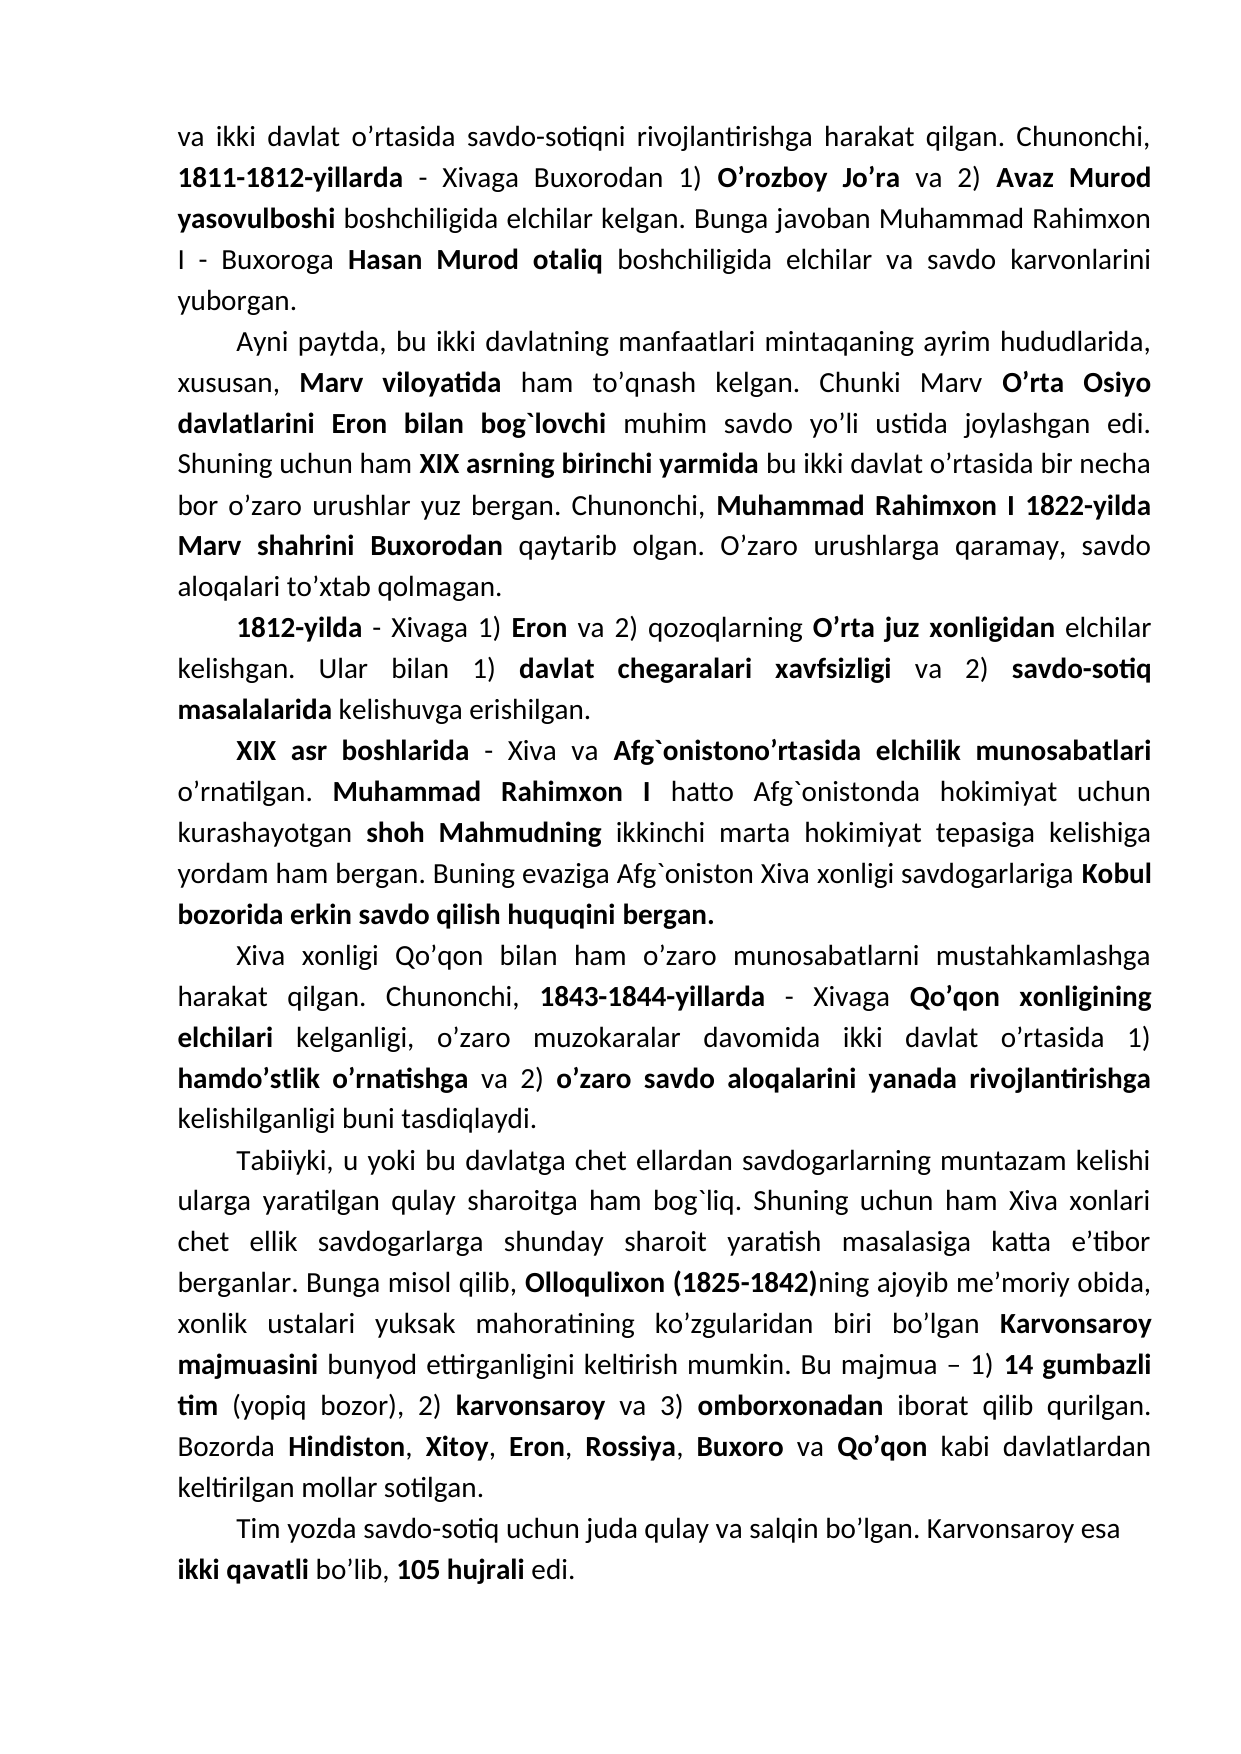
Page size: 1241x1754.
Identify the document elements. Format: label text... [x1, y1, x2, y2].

text Tim yozda savdo-sotiq uchun juda qulay va salqin bo’lgan. Karvonsaroy esa ikki qavatli bo’lib, 105 hujrali edi. [177, 1510, 1152, 1587]
text Tabiiyki, u yoki bu davlatga chet ellardan savdogarlarning muntazam kelishi ularga yaratilgan qulay sharoitga ham bog`liq. Shuning uchun ham Xiva xonlari chet ellik savdogarlarga shunday sharoit yaratish masalasiga katta e’tibor berganlar. Bunga misol qilib, Olloqulixon (1825-1842)ning ajoyib me’moriy obida, xonlik ustalari yuksak mahoratining ko’zgularidan biri bo’lgan Karvonsaroy majmuasini bunyod ettirganligini keltirish mumkin. Bu majmua – 1) 14 gumbazli tim (yopiq bozor), 2) karvonsaroy va 3) omborxonadan iborat qilib qurilgan. Bozorda Hindiston, Xitoy, Eron, Rossiya, Buxoro va Qo’qon kabi davlatlardan keltirilgan mollar sotilgan. [177, 1142, 1152, 1505]
text 1812-yilda - Xivaga 1) Eron va 2) qozoqlarning O’rta juz xonligidan elchilar kelishgan. Ular bilan 1) davlat chegaralari xavfsizligi va 2) savdo-sotiq masalalarida kelishuvga erishilgan. [177, 609, 1152, 727]
text Xiva xonligi Qo’qon bilan ham o’zaro munosabatlarni mustahkamlashga harakat qilgan. Chunonchi, 1843-1844-yillarda - Xivaga Qo’qon xonligining elchilari kelganligi, o’zaro muzokaralar davomida ikki davlat o’rtasida 1) hamdo’stlik o’rnatishga va 2) o’zaro savdo aloqalarini yanada rivojlantirishga kelishilganligi buni tasdiqlaydi. [177, 937, 1152, 1136]
text XIX asr boshlarida - Xiva va Afg`onistono’rtasida elchilik munosabatlari o’rnatilgan. Muhammad Rahimxon I hatto Afg`onistonda hokimiyat uchun kurashayotgan shoh Mahmudning ikkinchi marta hokimiyat tepasiga kelishiga yordam ham bergan. Buning evaziga Afg`oniston Xiva xonligi savdogarlariga Kobul bozorida erkin savdo qilish huquqini bergan. [177, 732, 1152, 932]
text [177, 118, 1152, 317]
text Ayni paytda, bu ikki davlatning manfaatlari mintaqaning ayrim hududlarida, xususan, Marv viloyatida ham to’qnash kelgan. Chunki Marv O’rta Osiyo davlatlarini Eron bilan bog`lovchi muhim savdo yo’li ustida joylashgan edi. Shuning uchun ham XIX asrning birinchi yarmida bu ikki davlat o’rtasida bir necha bor o’zaro urushlar yuz bergan. Chunonchi, Muhammad Rahimxon I 1822-yilda Marv shahrini Buxorodan qaytarib olgan. O’zaro urushlarga qaramay, savdo aloqalari to’xtab qolmagan. [177, 323, 1152, 604]
